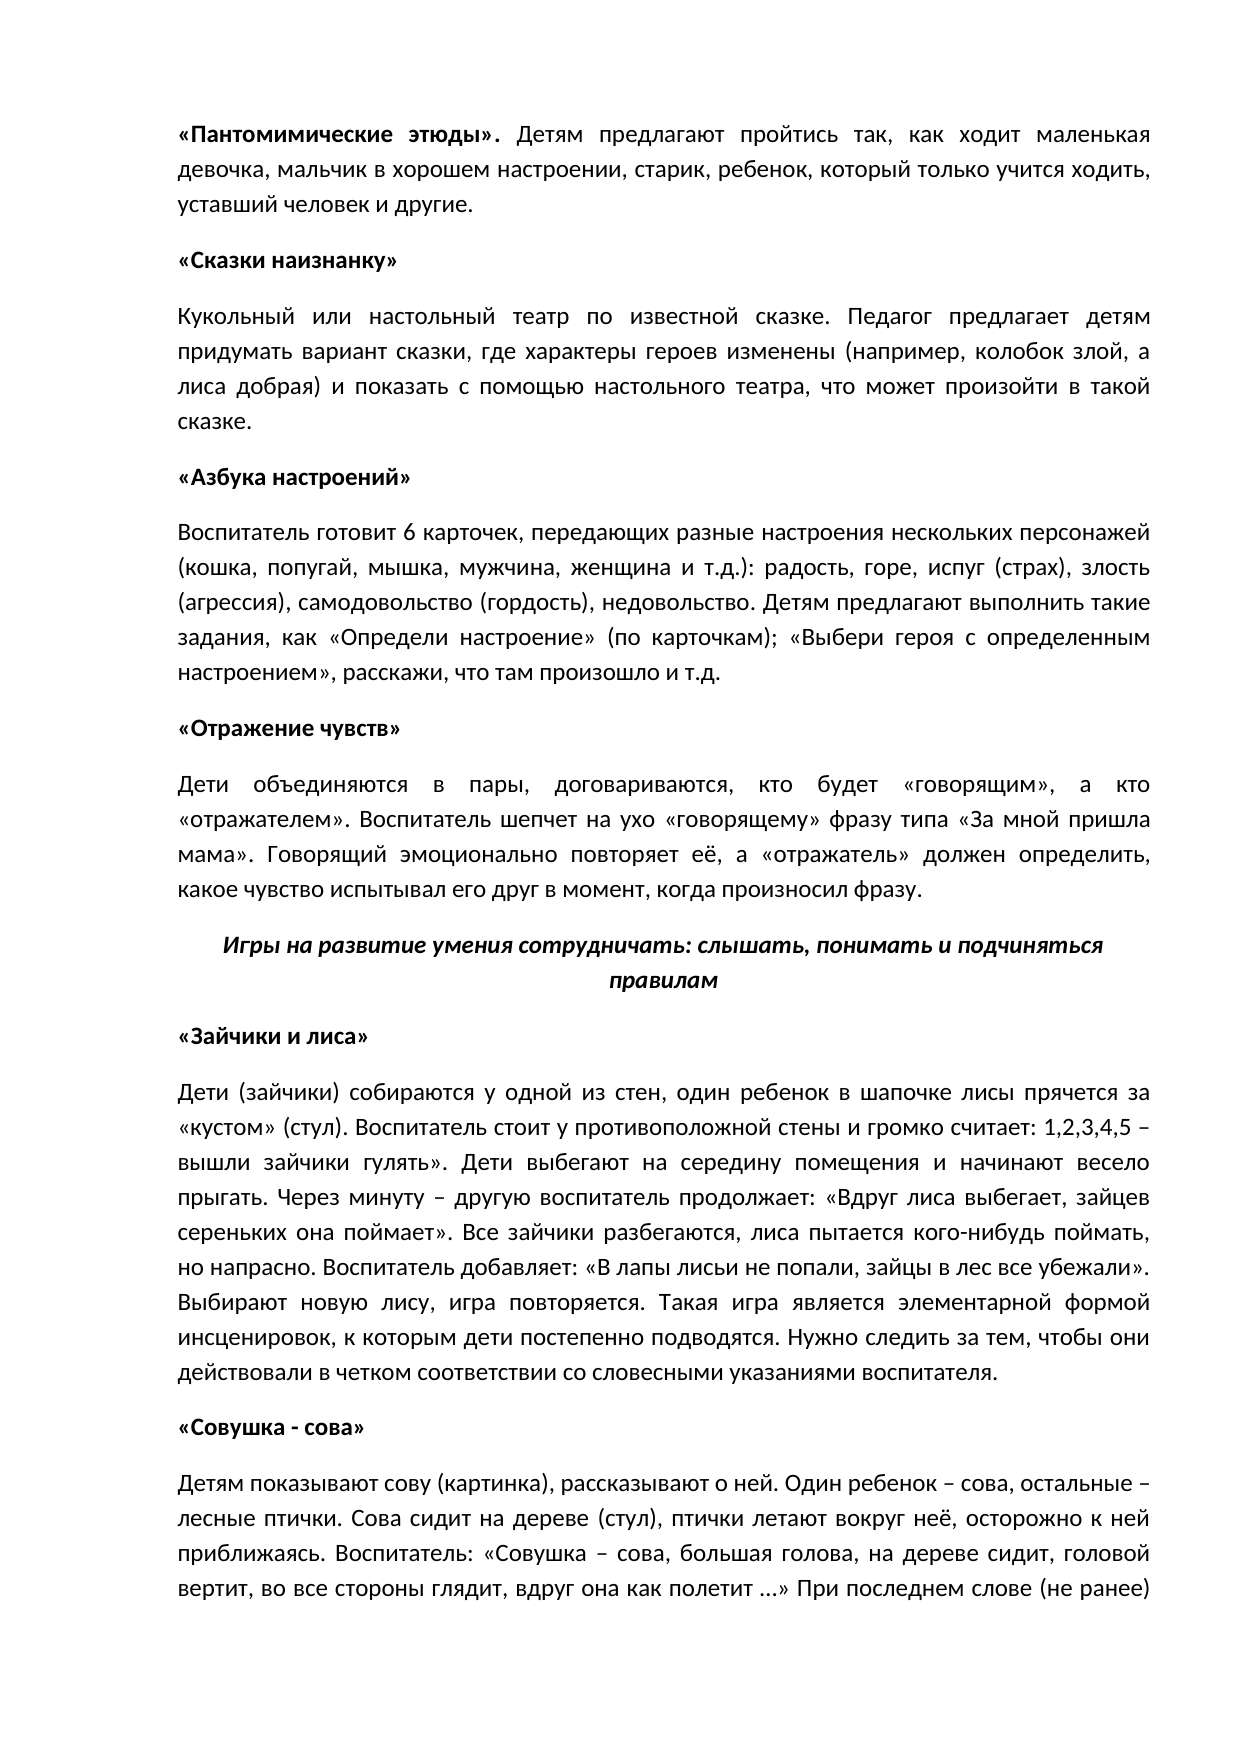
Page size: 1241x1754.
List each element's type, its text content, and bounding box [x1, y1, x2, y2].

text Игры на развитие умения сотрудничать: слышать, понимать и подчиняться правилам [177, 929, 1152, 994]
text «Сказки наизнанку» [177, 244, 1152, 274]
text Дети объединяются в пары, договариваются, кто будет «говорящим», а кто «отражателем». Воспитатель шепчет на ухо «говорящему» фразу типа «За мной пришла мама». Говорящий эмоционально повторяет её, а «отражатель» должен определить, какое чувство испытывал его друг в момент, когда произносил фразу. [177, 768, 1152, 904]
text «Отражение чувств» [177, 712, 1152, 743]
text Дети (зайчики) собираются у одной из стен, один ребенок в шапочке лисы прячется за «кустом» (стул). Воспитатель стоит у противоположной стены и громко считает: 1,2,3,4,5 – вышли зайчики гулять». Дети выбегают на середину помещения и начинают весело прыгать. Через минуту – другую воспитатель продолжает: «Вдруг лиса выбегает, зайцев сереньких она поймает». Все зайчики разбегаются, лиса пытается кого-нибудь поймать, но напрасно. Воспитатель добавляет: «В лапы лисьи не попали, зайцы в лес все убежали». Выбирают новую лису, игра повторяется. Такая игра является элементарной формой инсценировок, к которым дети постепенно подводятся. Нужно следить за тем, чтобы они действовали в четком соответствии со словесными указаниями воспитателя. [177, 1076, 1152, 1386]
text Воспитатель готовит 6 карточек, передающих разные настроения нескольких персонажей (кошка, попугай, мышка, мужчина, женщина и т.д.): радость, горе, испуг (страх), злость (агрессия), самодовольство (гордость), недовольство. Детям предлагают выполнить такие задания, как «Определи настроение» (по карточкам); «Выбери героя с определенным настроением», расскажи, что там произошло и т.д. [177, 516, 1152, 687]
text Кукольный или настольный театр по известной сказке. Педагог предлагает детям придумать вариант сказки, где характеры героев изменены (например, колобок злой, а лиса добрая) и показать с помощью настольного театра, что может произойти в такой сказке. [177, 300, 1152, 435]
text «Зайчики и лиса» [177, 1020, 1152, 1050]
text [177, 1467, 1152, 1603]
text «Совушка - сова» [177, 1411, 1152, 1442]
text «Азбука настроений» [177, 461, 1152, 491]
text «Пантомимические этюды». Детям предлагают пройтись так, как ходит маленькая девочка, мальчик в хорошем настроении, старик, ребенок, который только учится ходить, уставший человек и другие. [177, 118, 1152, 219]
